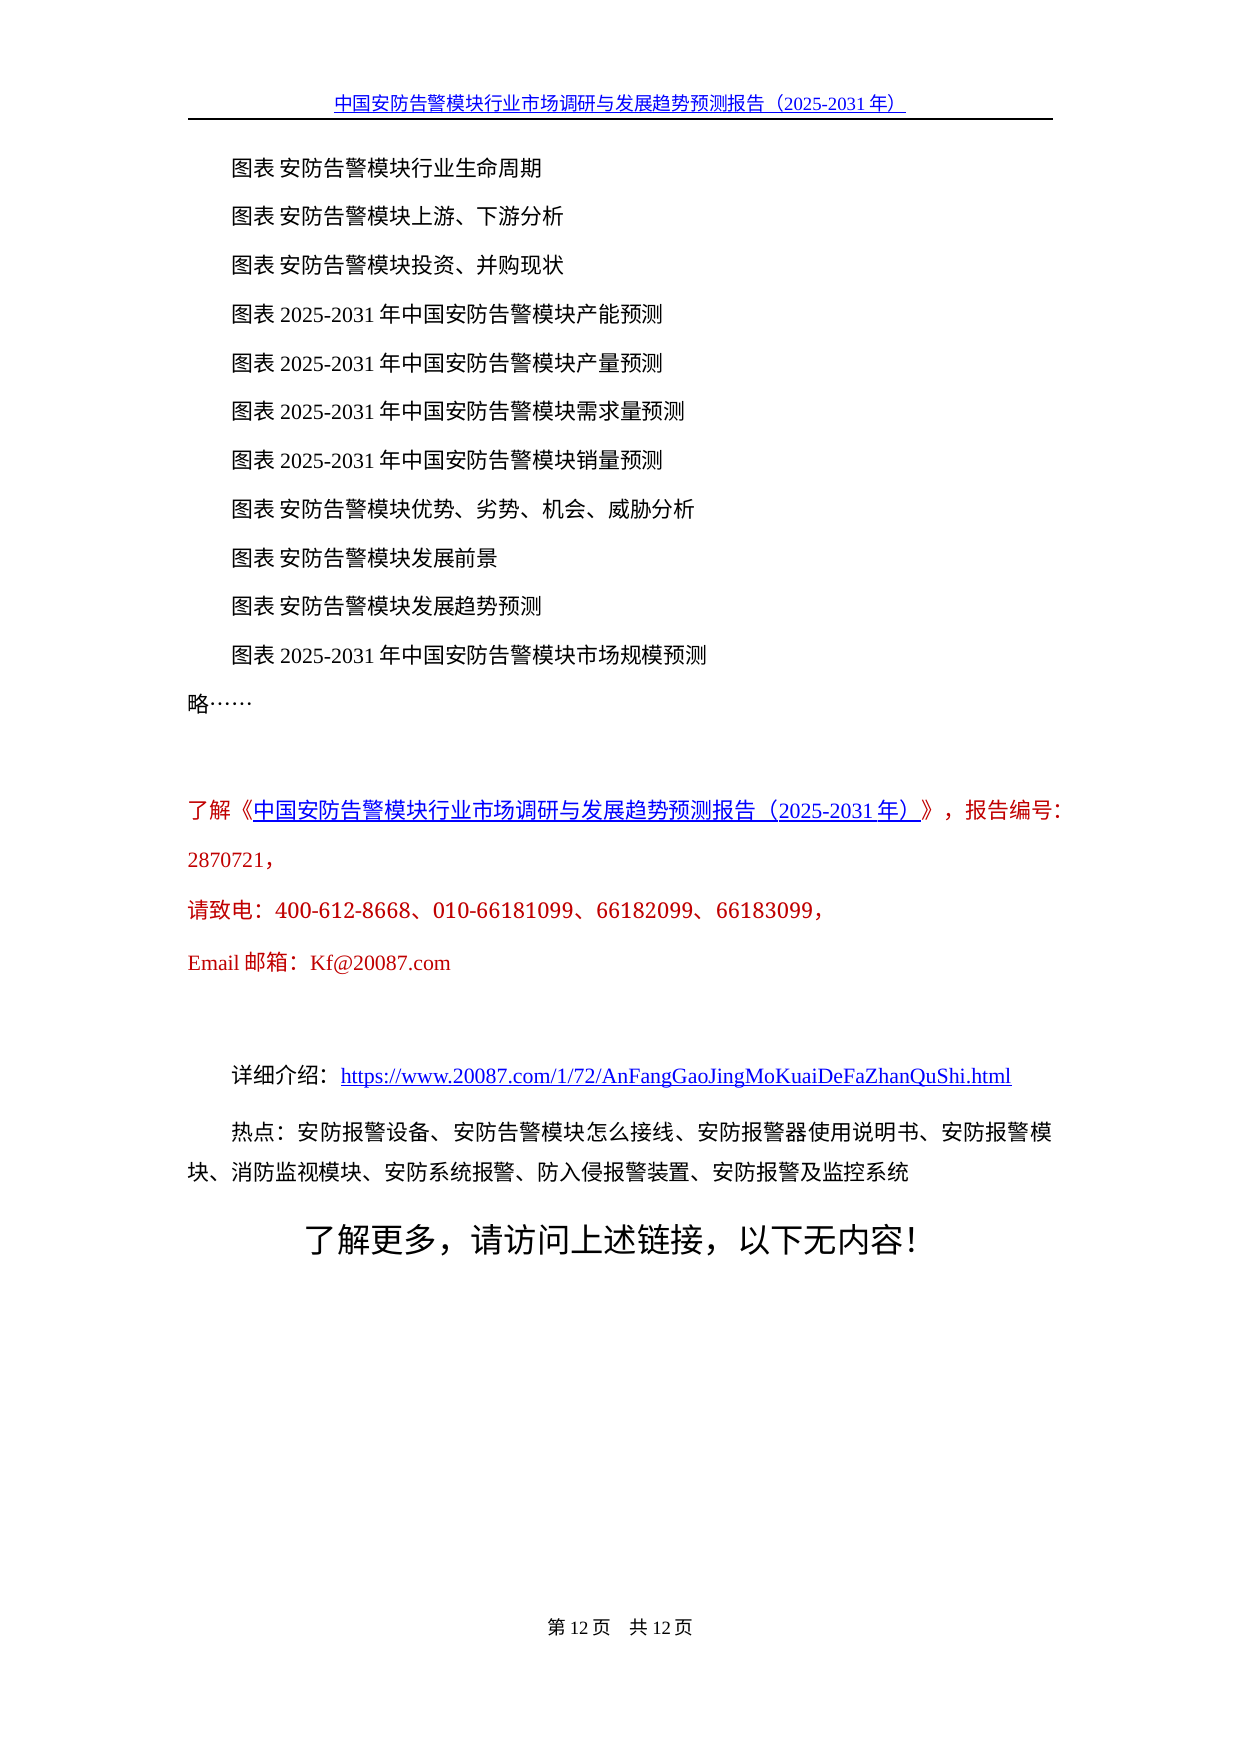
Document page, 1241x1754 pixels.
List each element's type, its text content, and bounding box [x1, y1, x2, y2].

text 请致电：400-612-8668、010-66181099、66182099、66183099， [187, 893, 1053, 926]
text 热点：安防报警设备、安防告警模块怎么接线、安防报警器使用说明书、安防报警模块、消防监视模块、安防系统报警、防入侵报警装置、安防报警及监控系统 [187, 1114, 1053, 1187]
title 了解更多，请访问上述链接，以下无内容！ [187, 1205, 1053, 1270]
text 了解《中国安防告警模块行业市场调研与发展趋势预测报告（2025-2031年）》，报告编号：2870721， [187, 793, 1053, 874]
text 详细介绍：https://www.20087.com/1/72/AnFangGaoJingMoKuaiDeFaZhanQuShi.html [187, 1058, 1053, 1090]
text Email邮箱：Kf@20087.com [187, 945, 1053, 977]
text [187, 150, 1053, 719]
